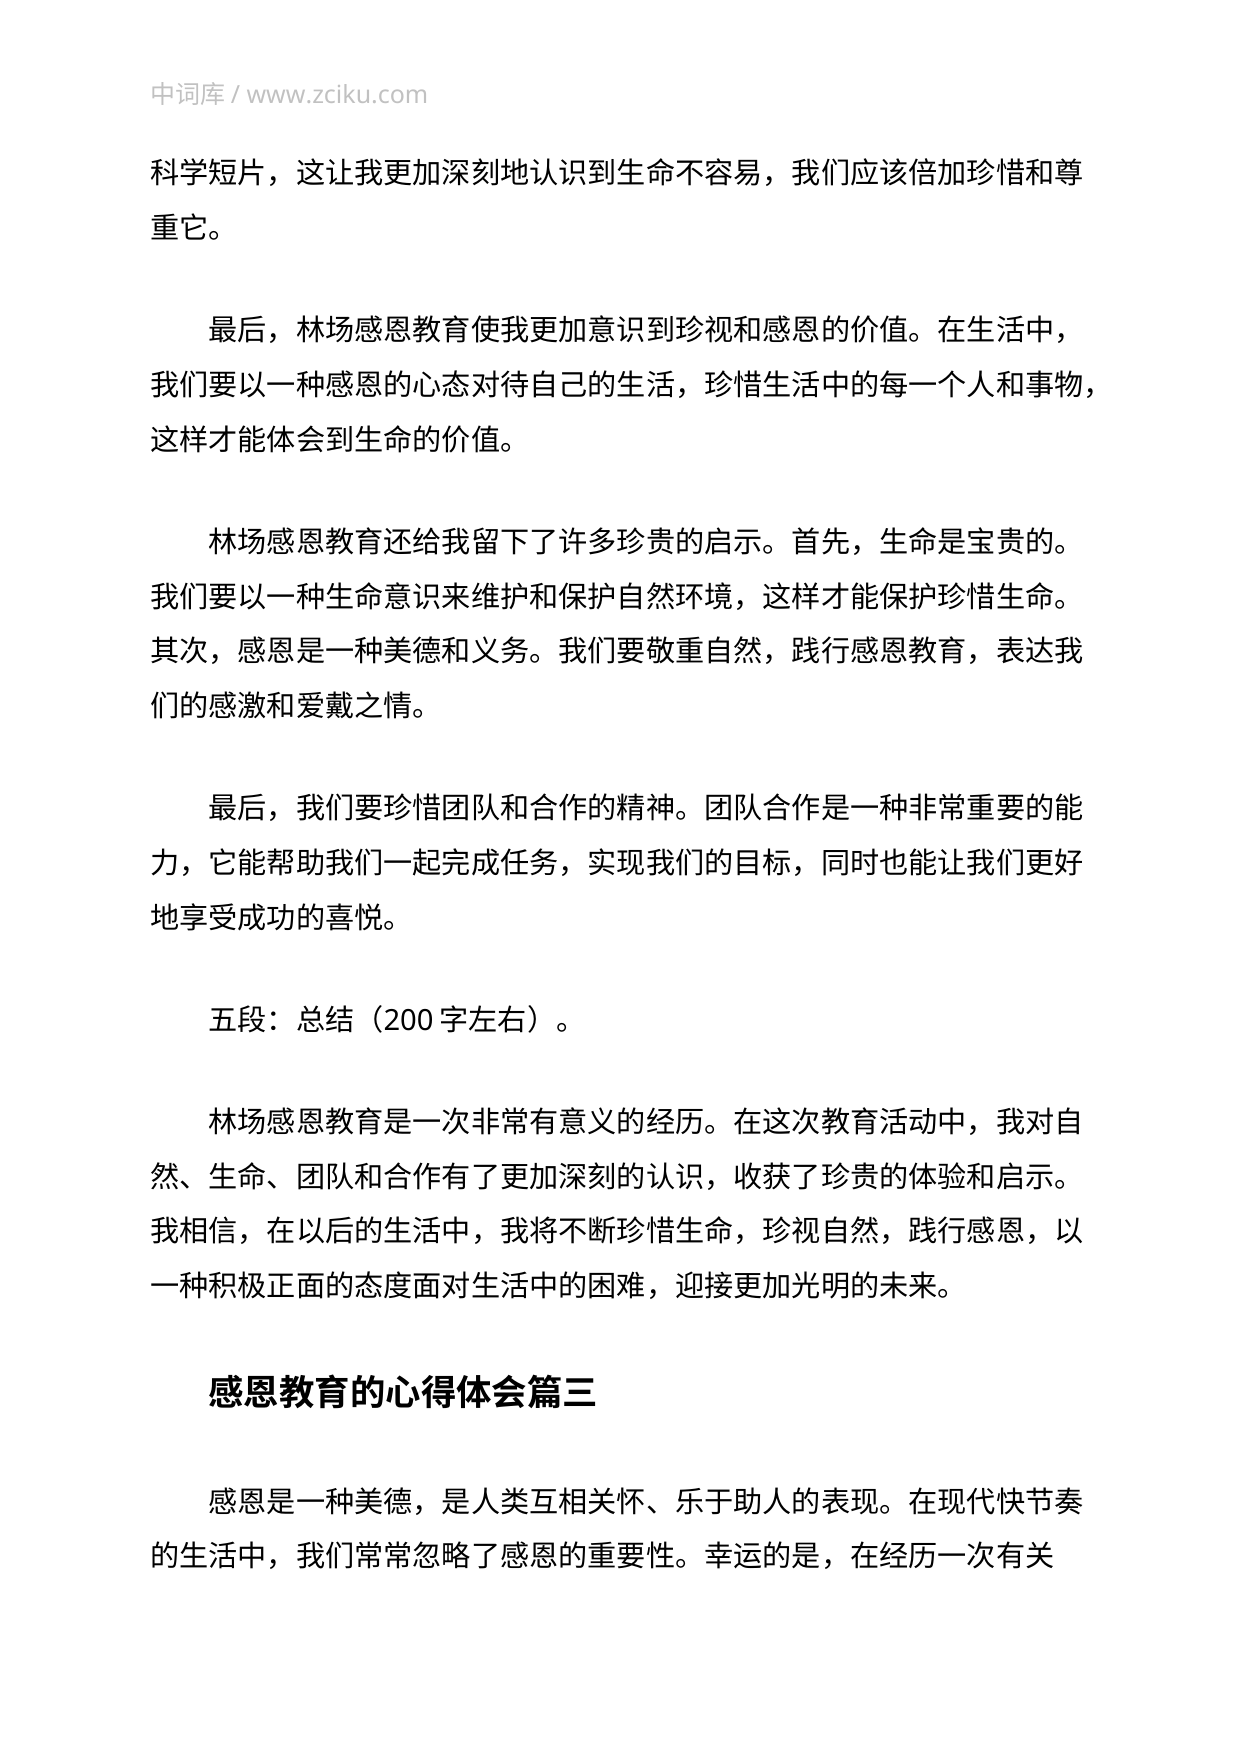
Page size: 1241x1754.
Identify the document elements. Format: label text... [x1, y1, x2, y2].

text 林场感恩教育是一次非常有意义的经历。在这次教育活动中，我对自然、生命、团队和合作有了更加深刻的认识，收获了珍贵的体验和启示。我相信，在以后的生活中，我将不断珍惜生命，珍视自然，践行感恩，以一种积极正面的态度面对生活中的困难，迎接更加光明的未来。 [150, 1098, 1090, 1305]
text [150, 1478, 1090, 1575]
text 最后，我们要珍惜团队和合作的精神。团队合作是一种非常重要的能力，它能帮助我们一起完成任务，实现我们的目标，同时也能让我们更好地享受成功的喜悦。 [150, 785, 1090, 937]
text 五段：总结（200字左右）。 [150, 996, 1090, 1039]
text 最后，林场感恩教育使我更加意识到珍视和感恩的价值。在生活中，我们要以一种感恩的心态对待自己的生活，珍惜生活中的每一个人和事物，这样才能体会到生命的价值。 [150, 307, 1090, 459]
text 林场感恩教育还给我留下了许多珍贵的启示。首先，生命是宝贵的。我们要以一种生命意识来维护和保护自然环境，这样才能保护珍惜生命。其次，感恩是一种美德和义务。我们要敬重自然，践行感恩教育，表达我们的感激和爱戴之情。 [150, 518, 1090, 725]
text 感恩教育的心得体会篇三 [150, 1365, 1090, 1416]
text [150, 150, 1090, 247]
